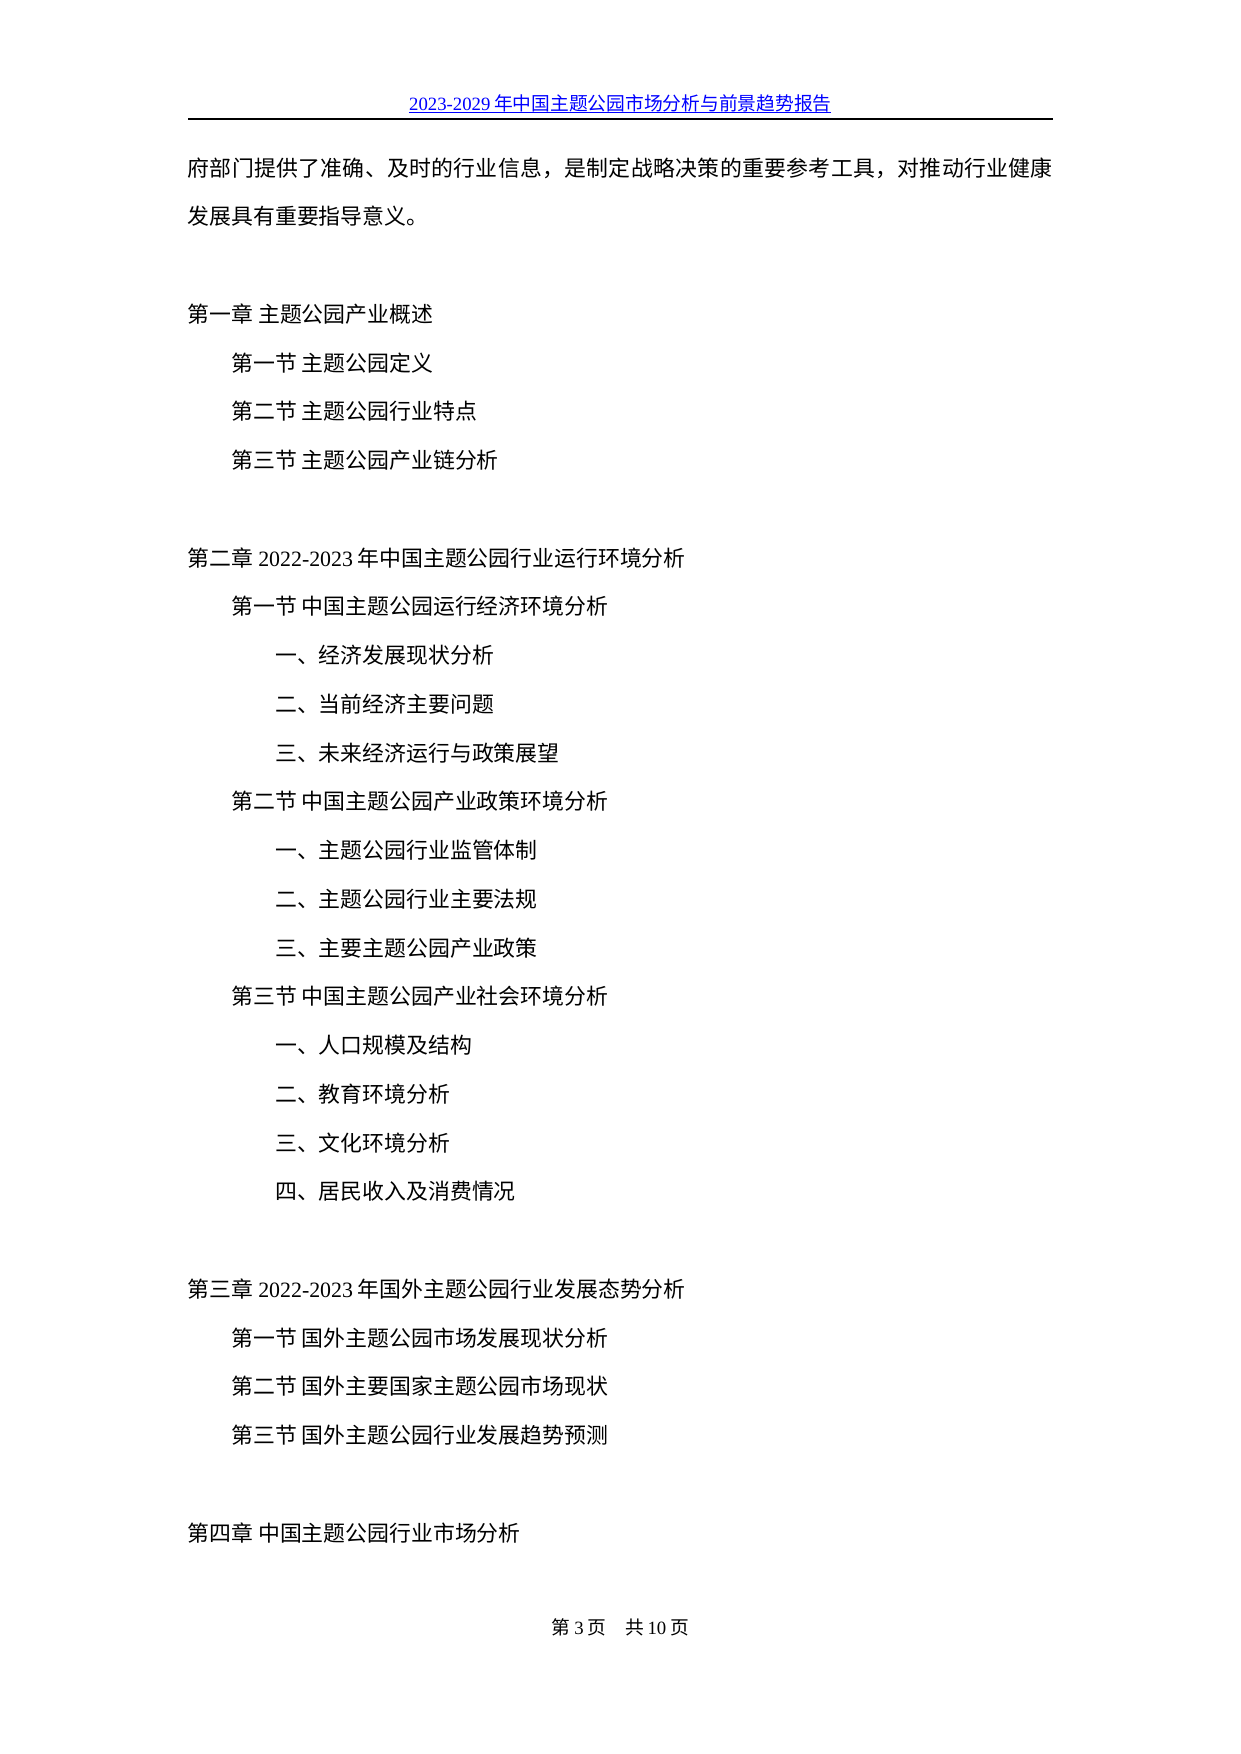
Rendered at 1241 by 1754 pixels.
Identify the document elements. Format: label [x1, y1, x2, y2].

text [187, 150, 1053, 1548]
